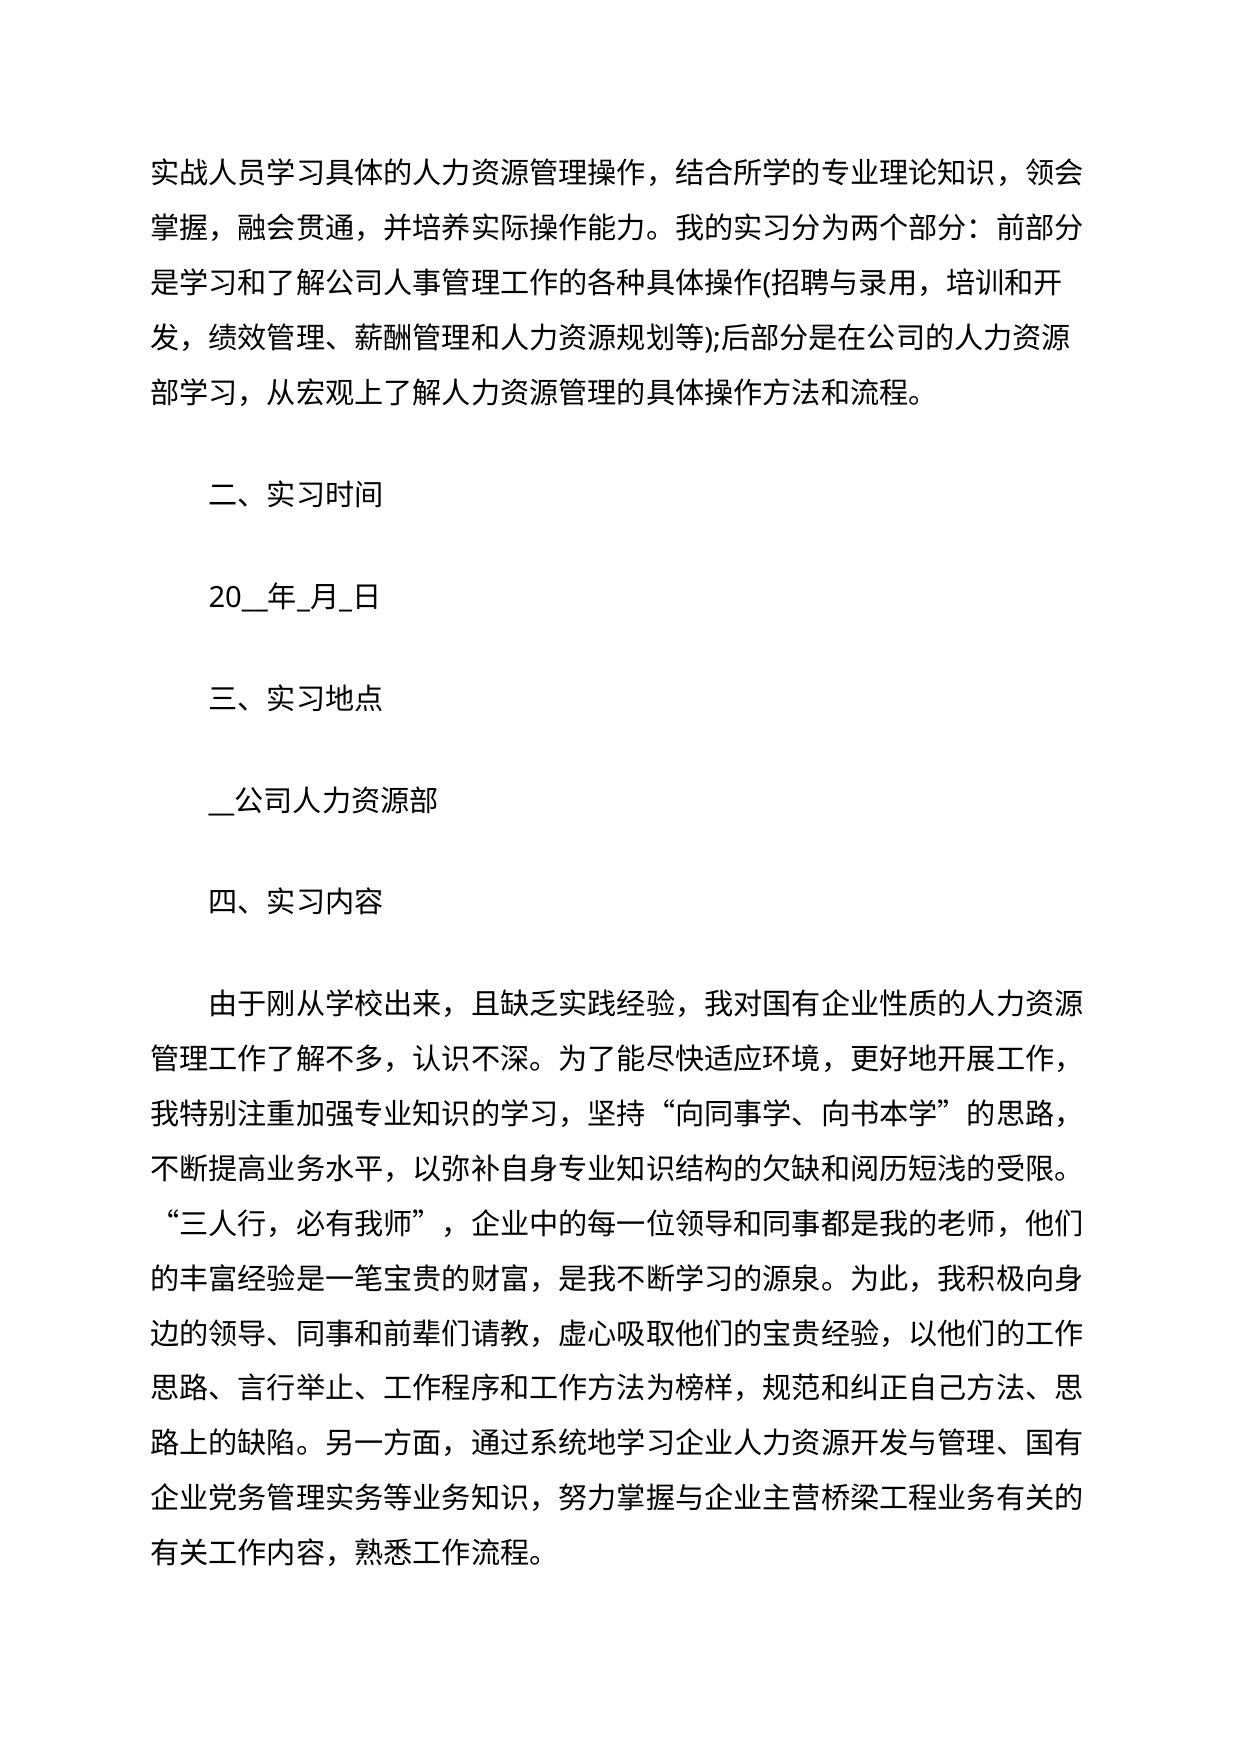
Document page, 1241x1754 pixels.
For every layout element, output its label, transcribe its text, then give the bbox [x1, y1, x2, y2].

text 四、实习内容 [150, 879, 1090, 921]
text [150, 150, 1090, 412]
text 20__年_月_日 [150, 573, 1090, 616]
text 三、实习地点 [150, 675, 1090, 718]
text 二、实习时间 [150, 472, 1090, 514]
text 由于刚从学校出来，且缺乏实践经验，我对国有企业性质的人力资源管理工作了解不多，认识不深。为了能尽快适应环境，更好地开展工作，我特别注重加强专业知识的学习，坚持“向同事学、向书本学”的思路，不断提高业务水平，以弥补自身专业知识结构的欠缺和阅历短浅的受限。“三人行，必有我师”，企业中的每一位领导和同事都是我的老师，他们的丰富经验是一笔宝贵的财富，是我不断学习的源泉。为此，我积极向身边的领导、同事和前辈们请教，虚心吸取他们的宝贵经验，以他们的工作思路、言行举止、工作程序和工作方法为榜样，规范和纠正自己方法、思路上的缺陷。另一方面，通过系统地学习企业人力资源开发与管理、国有企业党务管理实务等业务知识，努力掌握与企业主营桥梁工程业务有关的有关工作内容，熟悉工作流程。 [150, 981, 1090, 1572]
text __公司人力资源部 [150, 777, 1090, 819]
